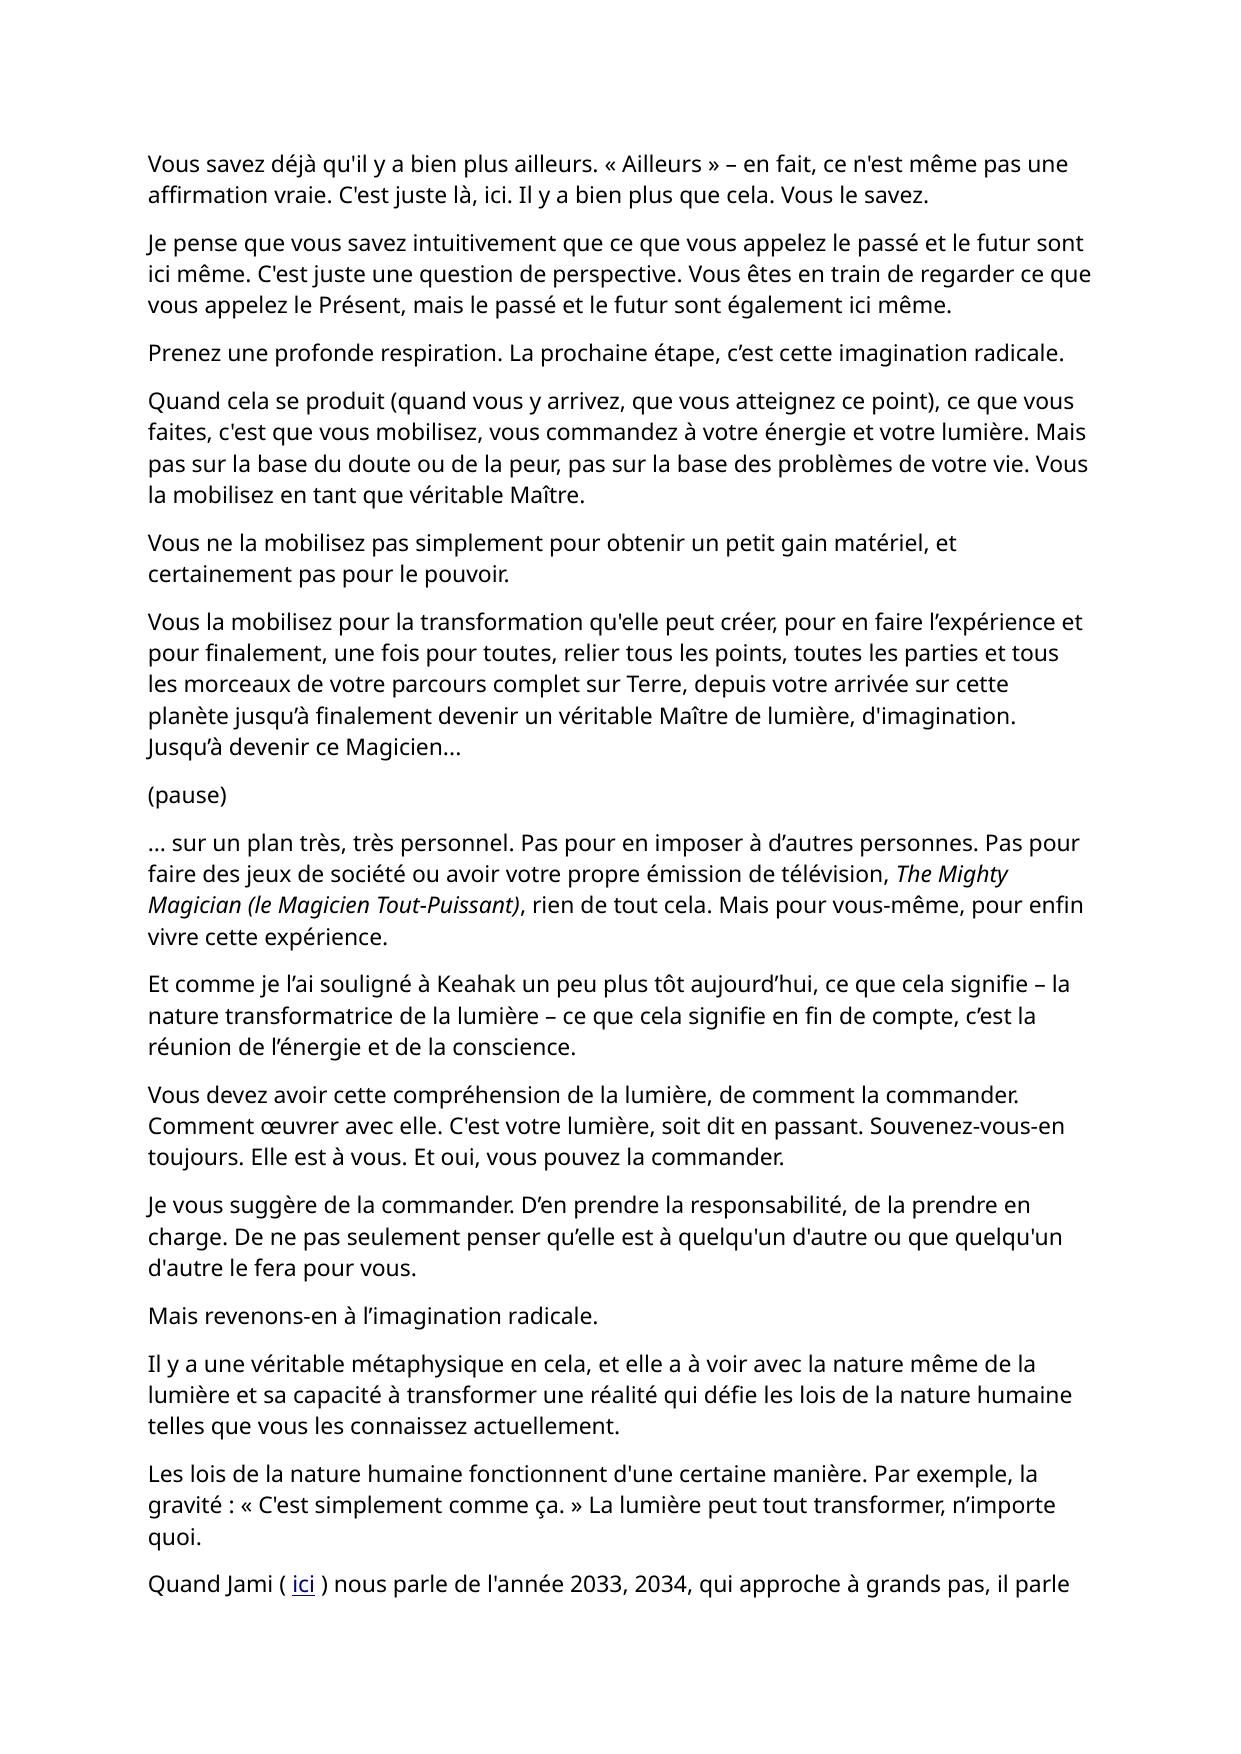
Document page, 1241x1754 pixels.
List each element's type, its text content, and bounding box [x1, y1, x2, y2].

text Vous ne la mobilisez pas simplement pour obtenir un petit gain matériel, et certainement pas pour le pouvoir. [148, 527, 1093, 589]
text Je pense que vous savez intuitivement que ce que vous appelez le passé et le futur sont ici même. C'est juste une question de perspective. Vous êtes en train de regarder ce que vous appelez le Présent, mais le passé et le futur sont également ici même. [148, 227, 1093, 321]
text (pause) [148, 779, 1093, 810]
text Mais revenons-en à l’imagination radicale. [148, 1300, 1093, 1331]
text Vous la mobilisez pour la transformation qu'elle peut créer, pour en faire l’expérience et pour finalement, une fois pour toutes, relier tous les points, toutes les parties et tous les morceaux de votre parcours complet sur Terre, depuis votre arrivée sur cette planète jusqu’à finalement devenir un véritable Maître de lumière, d'imagination. Jusqu’à devenir ce Magicien... [148, 606, 1093, 762]
text Je vous suggère de la commander. D’en prendre la responsabilité, de la prendre en charge. De ne pas seulement penser qu’elle est à quelqu'un d'autre ou que quelqu'un d'autre le fera pour vous. [148, 1189, 1093, 1283]
text Prenez une profonde respiration. La prochaine étape, c’est cette imagination radicale. [148, 337, 1093, 368]
text Les lois de la nature humaine fonctionnent d'une certaine manière. Par exemple, la gravité : « C'est simplement comme ça. » La lumière peut tout transformer, n’importe quoi. [148, 1458, 1093, 1552]
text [148, 1568, 1093, 1600]
text Et comme je l’ai souligné à Keahak un peu plus tôt aujourd’hui, ce que cela signifie – la nature transformatrice de la lumière – ce que cela signifie en fin de compte, c’est la réunion de l’énergie et de la conscience. [148, 968, 1093, 1062]
text Vous savez déjà qu'il y a bien plus ailleurs. « Ailleurs » – en fait, ce n'est même pas une affirmation vraie. C'est juste là, ici. Il y a bien plus que cela. Vous le savez. [148, 148, 1093, 210]
text Vous devez avoir cette compréhension de la lumière, de comment la commander. Comment œuvrer avec elle. C'est votre lumière, soit dit en passant. Souvenez-vous-en toujours. Elle est à vous. Et oui, vous pouvez la commander. [148, 1079, 1093, 1173]
text … sur un plan très, très personnel. Pas pour en imposer à d’autres personnes. Pas pour faire des jeux de société ou avoir votre propre émission de télévision, The Mighty Magician (le Magicien Tout-Puissant), rien de tout cela. Mais pour vous-même, pour enfin vivre cette expérience. [148, 827, 1093, 952]
text Il y a une véritable métaphysique en cela, et elle a à voir avec la nature même de la lumière et sa capacité à transformer une réalité qui défie les lois de la nature humaine telles que vous les connaissez actuellement. [148, 1348, 1093, 1441]
text Quand cela se produit (quand vous y arrivez, que vous atteignez ce point), ce que vous faites, c'est que vous mobilisez, vous commandez à votre énergie et votre lumière. Mais pas sur la base du doute ou de la peur, pas sur la base des problèmes de votre vie. Vous la mobilisez en tant que véritable Maître. [148, 385, 1093, 510]
